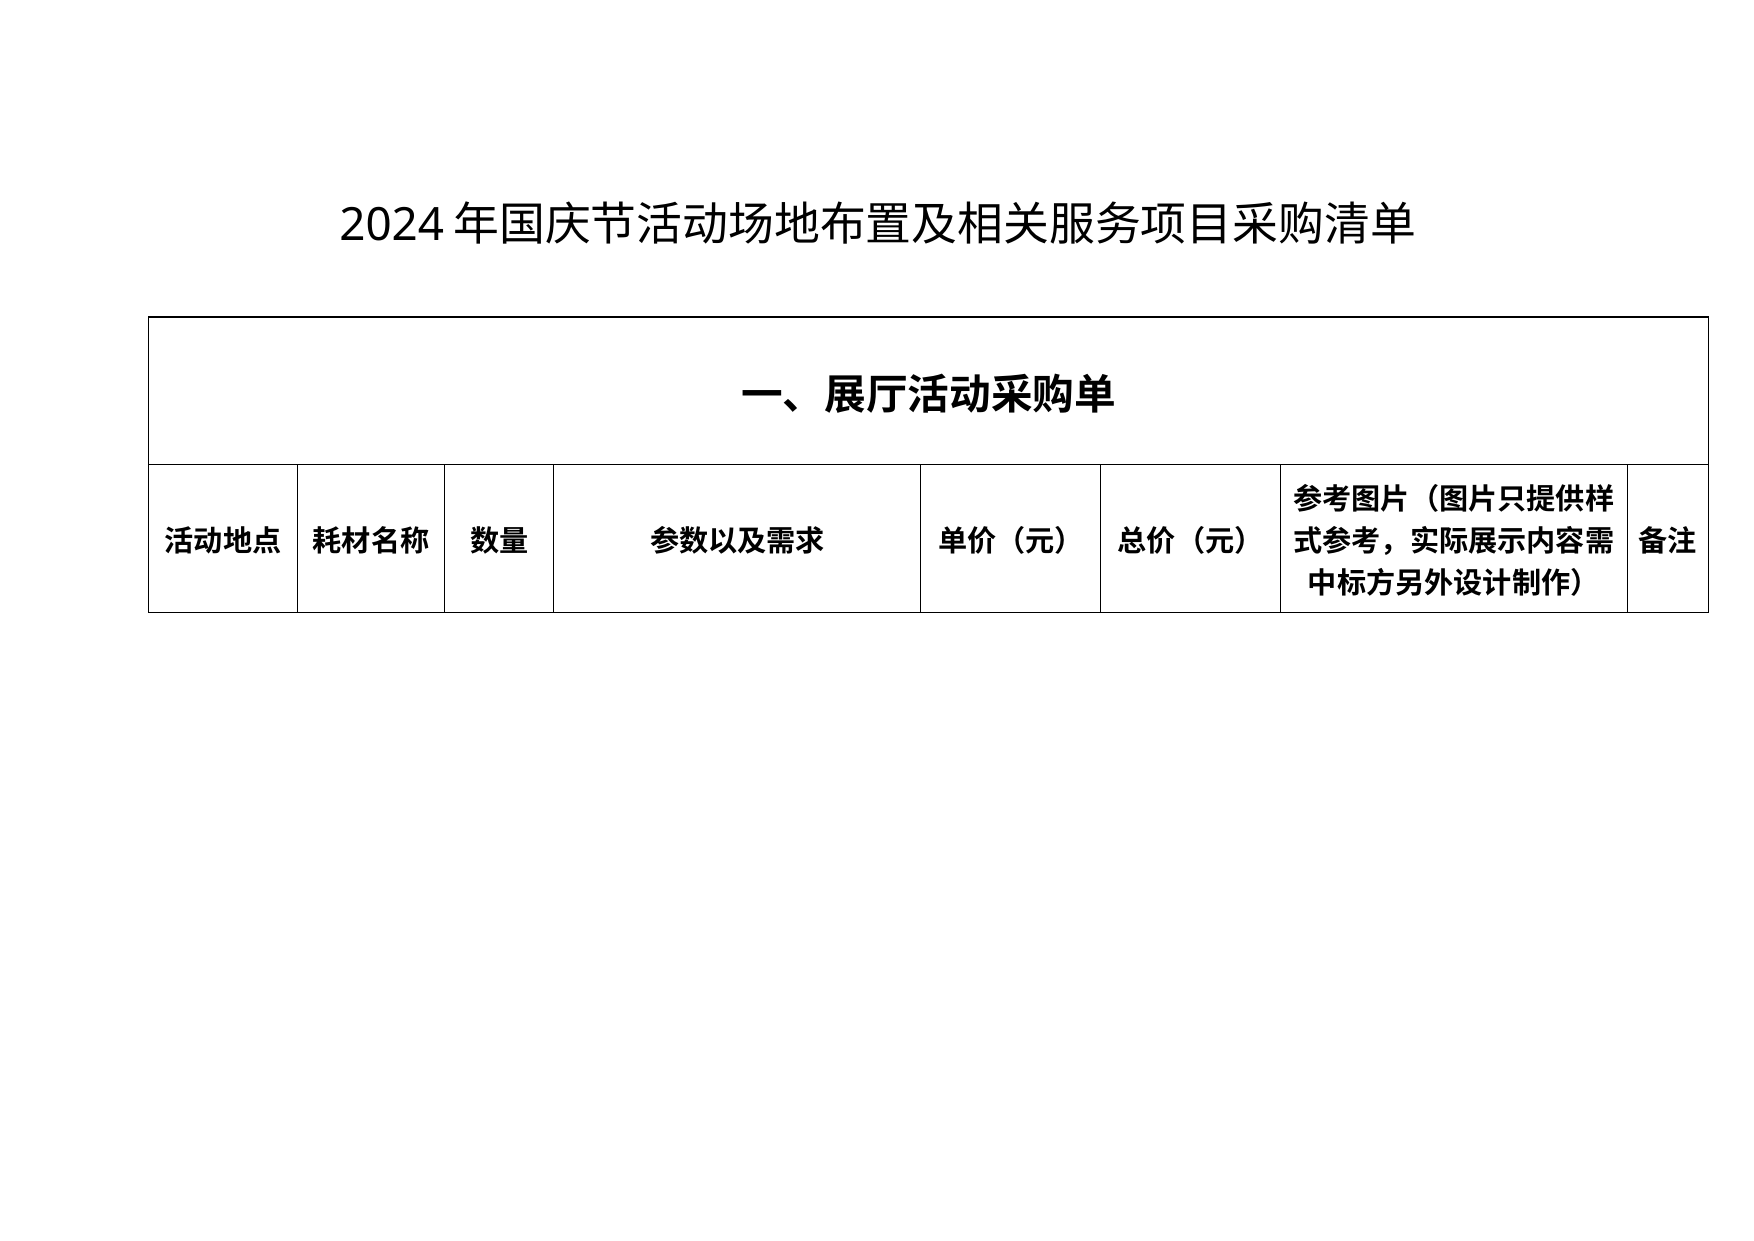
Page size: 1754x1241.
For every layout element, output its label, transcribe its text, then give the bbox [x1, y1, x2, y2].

table_header 一、展厅活动采购单 [149, 318, 1708, 464]
text 2024年国庆节活动场地布置及相关服务项目采购清单 [150, 187, 1604, 254]
table_cell 单价（元） [921, 465, 1100, 612]
table_cell 数量 [445, 465, 553, 612]
table_cell 耗材名称 [298, 465, 444, 612]
table_cell 备注 [1628, 465, 1708, 612]
table_cell 参考图片（图片只提供样式参考，实际展示内容需中标方另外设计制作） [1281, 465, 1627, 612]
table_cell 总价（元） [1101, 465, 1280, 612]
table_cell 参数以及需求 [554, 465, 920, 612]
table_cell 活动地点 [149, 465, 297, 612]
